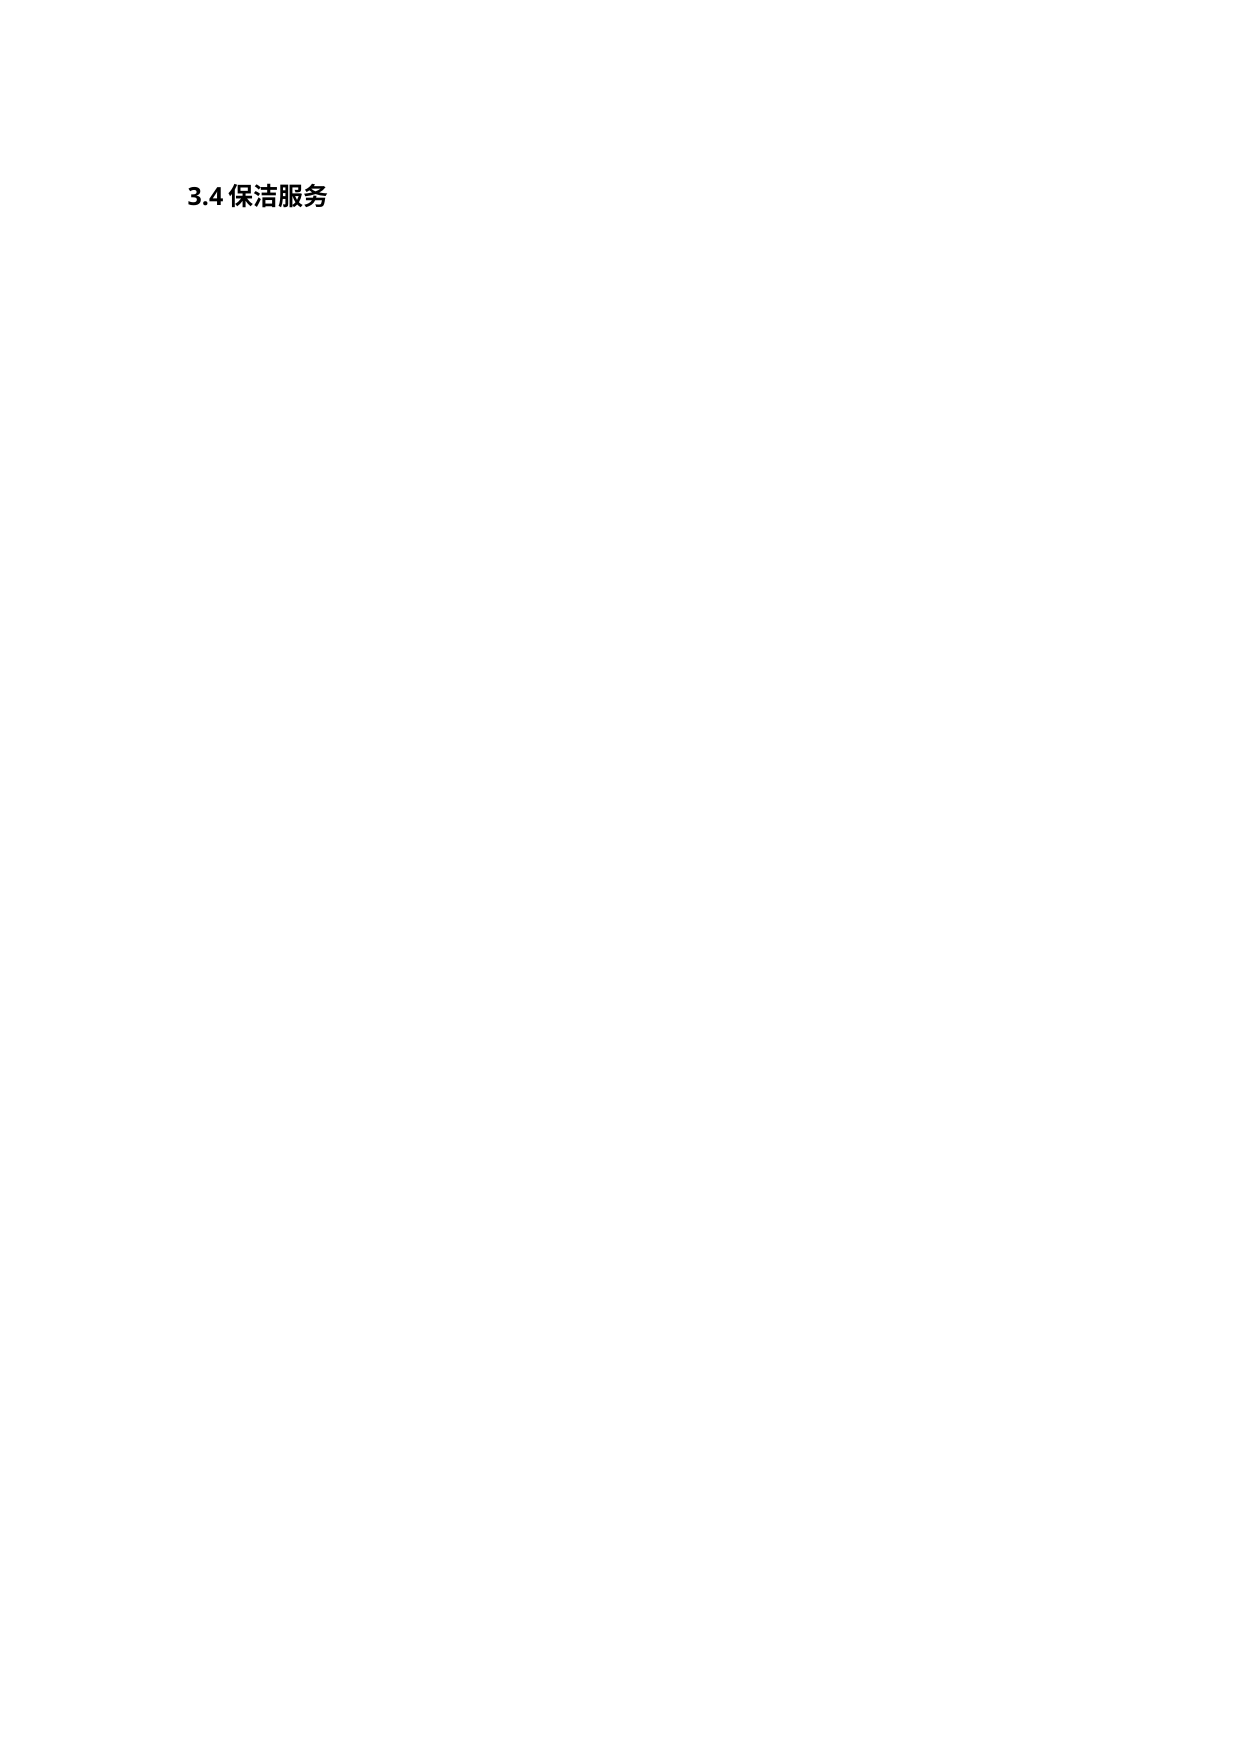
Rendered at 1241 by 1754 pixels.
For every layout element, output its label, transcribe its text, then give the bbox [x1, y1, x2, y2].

text 3.4保洁服务 [187, 162, 1053, 227]
